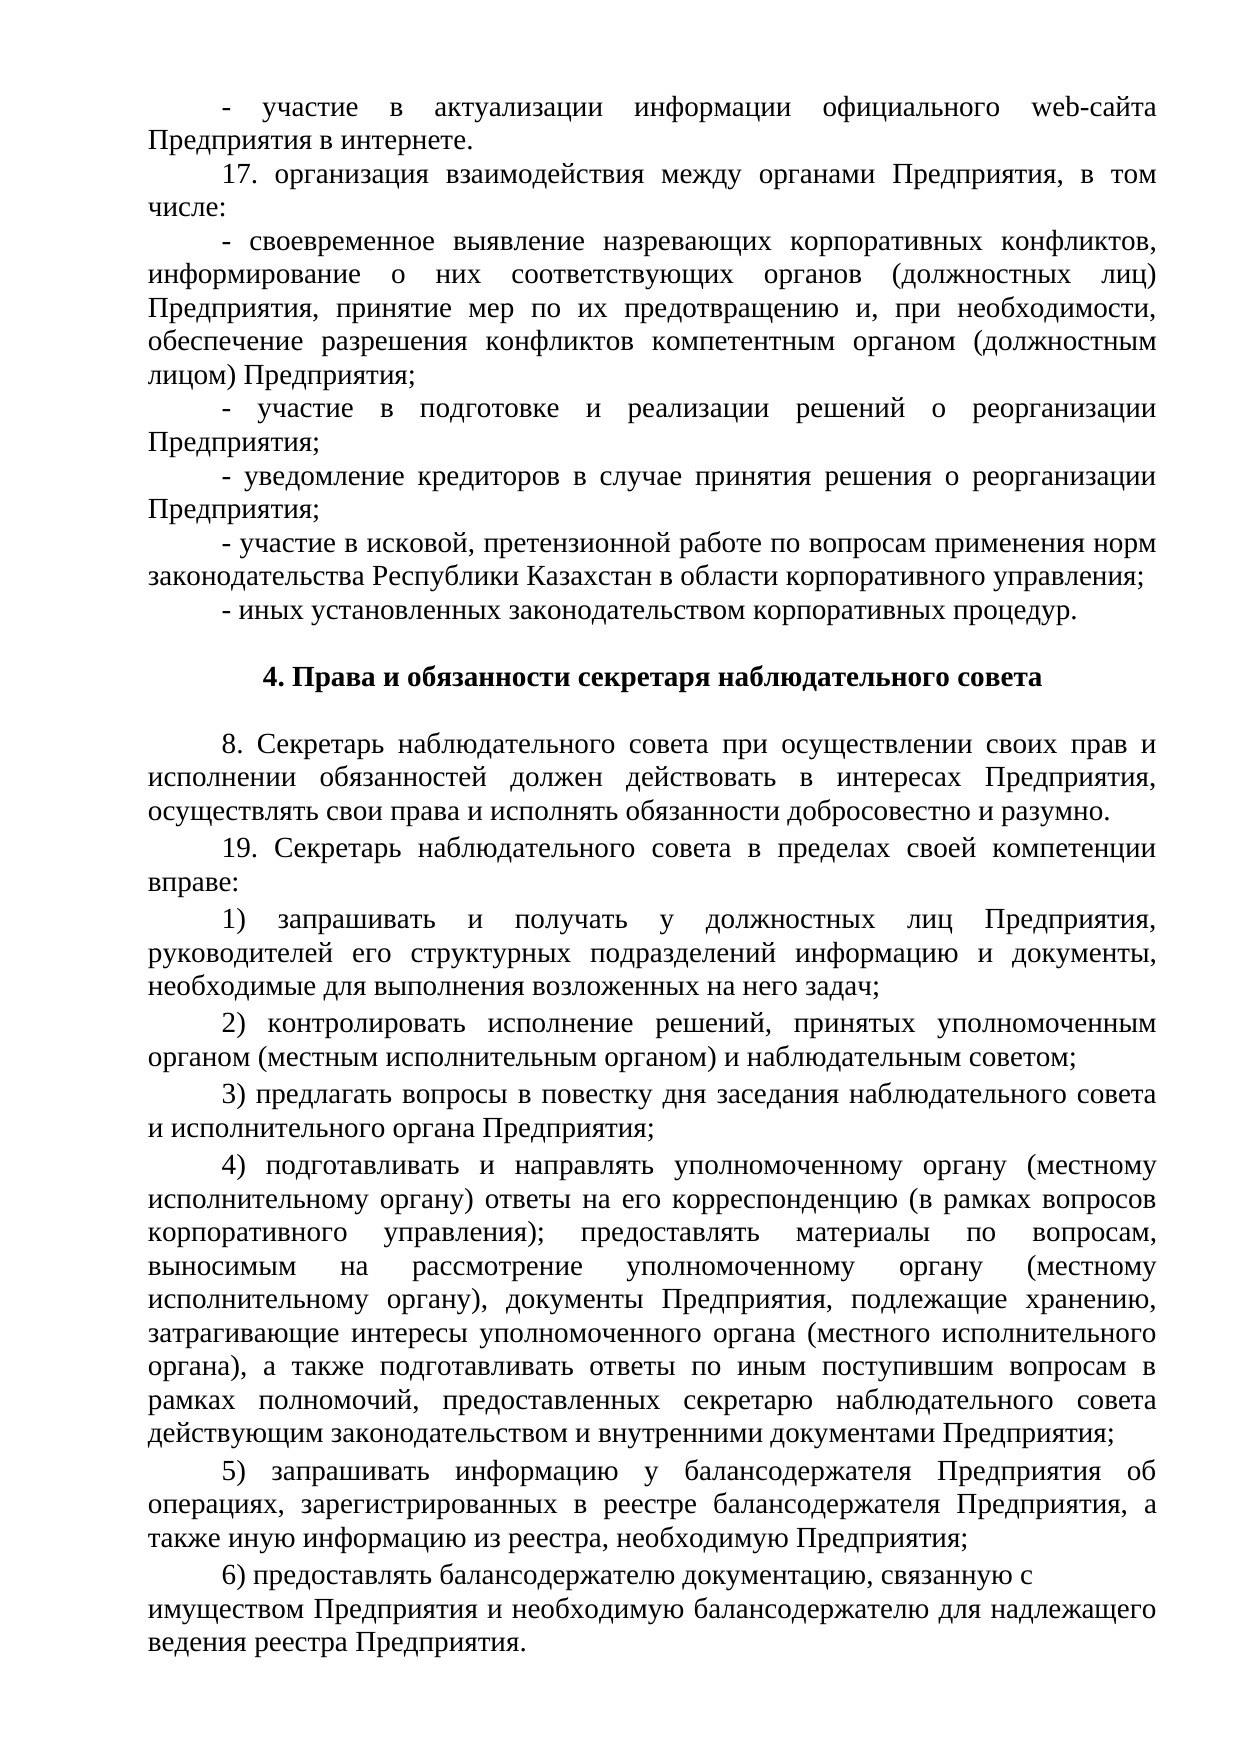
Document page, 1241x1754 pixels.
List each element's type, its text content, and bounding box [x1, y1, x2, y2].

text - участие в актуализации информации официального web-сайта Предприятия в интернете. [148, 89, 1157, 156]
text 17. организация взаимодействия между органами Предприятия, в том числе: [148, 156, 1157, 223]
text - уведомление кредиторов в случае принятия решения о реорганизации Предприятия; [148, 458, 1157, 525]
text - участие в подготовке и реализации решений о реорганизации Предприятия; [148, 391, 1157, 458]
text 8. Секретарь наблюдательного совета при осуществлении своих прав и исполнении обязанностей должен действовать в интересах Предприятия, осуществлять свои права и исполнять обязанности добросовестно и разумно. [148, 726, 1157, 827]
text 2) контролировать исполнение решений, принятых уполномоченным органом (местным исполнительным органом) и наблюдательным советом; [148, 1006, 1157, 1073]
text 19. Секретарь наблюдательного совета в пределах своей компетенции вправе: [148, 830, 1157, 897]
text - своевременное выявление назревающих корпоративных конфликтов, информирование о них соответствующих органов (должностных лиц) Предприятия, принятие мер по их предотвращению и, при необходимости, обеспечение разрешения конфликтов компетентным органом (должностным лицом) Предприятия; [148, 223, 1157, 391]
text 4. Права и обязанности секретаря наблюдательного совета [148, 659, 1157, 692]
text 3) предлагать вопросы в повестку дня заседания наблюдательного совета и исполнительного органа Предприятия; [148, 1076, 1157, 1143]
text - участие в исковой, претензионной работе по вопросам применения норм законодательства Республики Казахстан в области корпоративного управления; [148, 525, 1157, 592]
text 5) запрашивать информацию у балансодержателя Предприятия об операциях, зарегистрированных в реестре балансодержателя Предприятия, а также иную информацию из реестра, необходимую Предприятия; [148, 1453, 1157, 1553]
text - иных установленных законодательством корпоративных процедур. [148, 592, 1157, 625]
text 1) запрашивать и получать у должностных лиц Предприятия, руководителей его структурных подразделений информацию и документы, необходимые для выполнения возложенных на него задач; [148, 901, 1157, 1002]
text 4) подготавливать и направлять уполномоченному органу (местному исполнительному органу) ответы на его корреспонденцию (в рамках вопросов корпоративного управления); предоставлять материалы по вопросам, выносимым на рассмотрение уполномоченному органу (местному исполнительному органу), документы Предприятия, подлежащие хранению, затрагивающие интересы уполномоченного органа (местного исполнительного органа), а также подготавливать ответы по иным поступившим вопросам в рамках полномочий, предоставленных секретарю наблюдательного совета действующим законодательством и внутренними документами Предприятия; [148, 1147, 1157, 1449]
text 6) предоставлять балансодержателю документацию, связанную с [148, 1557, 1157, 1591]
text имуществом Предприятия и необходимую балансодержателю для надлежащего ведения реестра Предприятия. [148, 1591, 1157, 1658]
